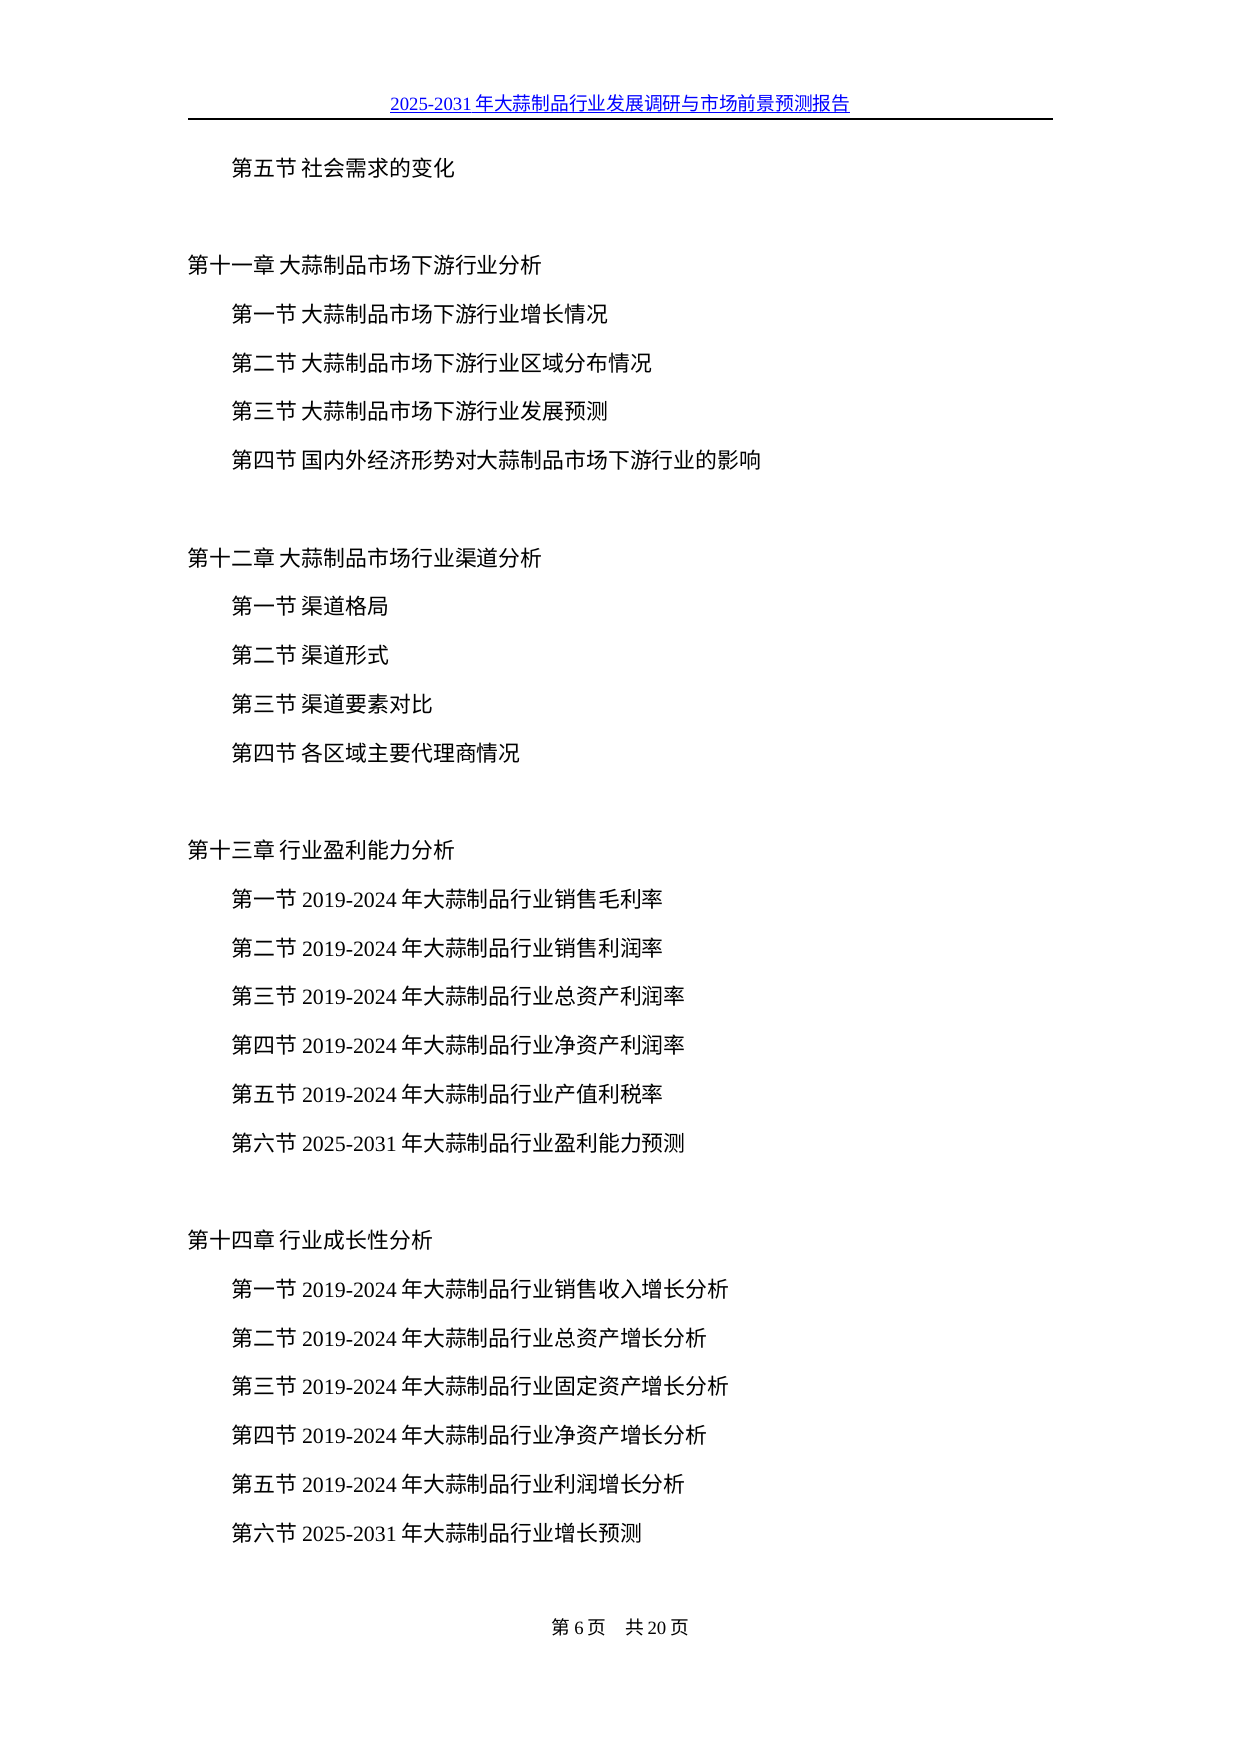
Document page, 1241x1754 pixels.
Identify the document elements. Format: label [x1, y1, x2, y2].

text [187, 150, 1053, 1548]
